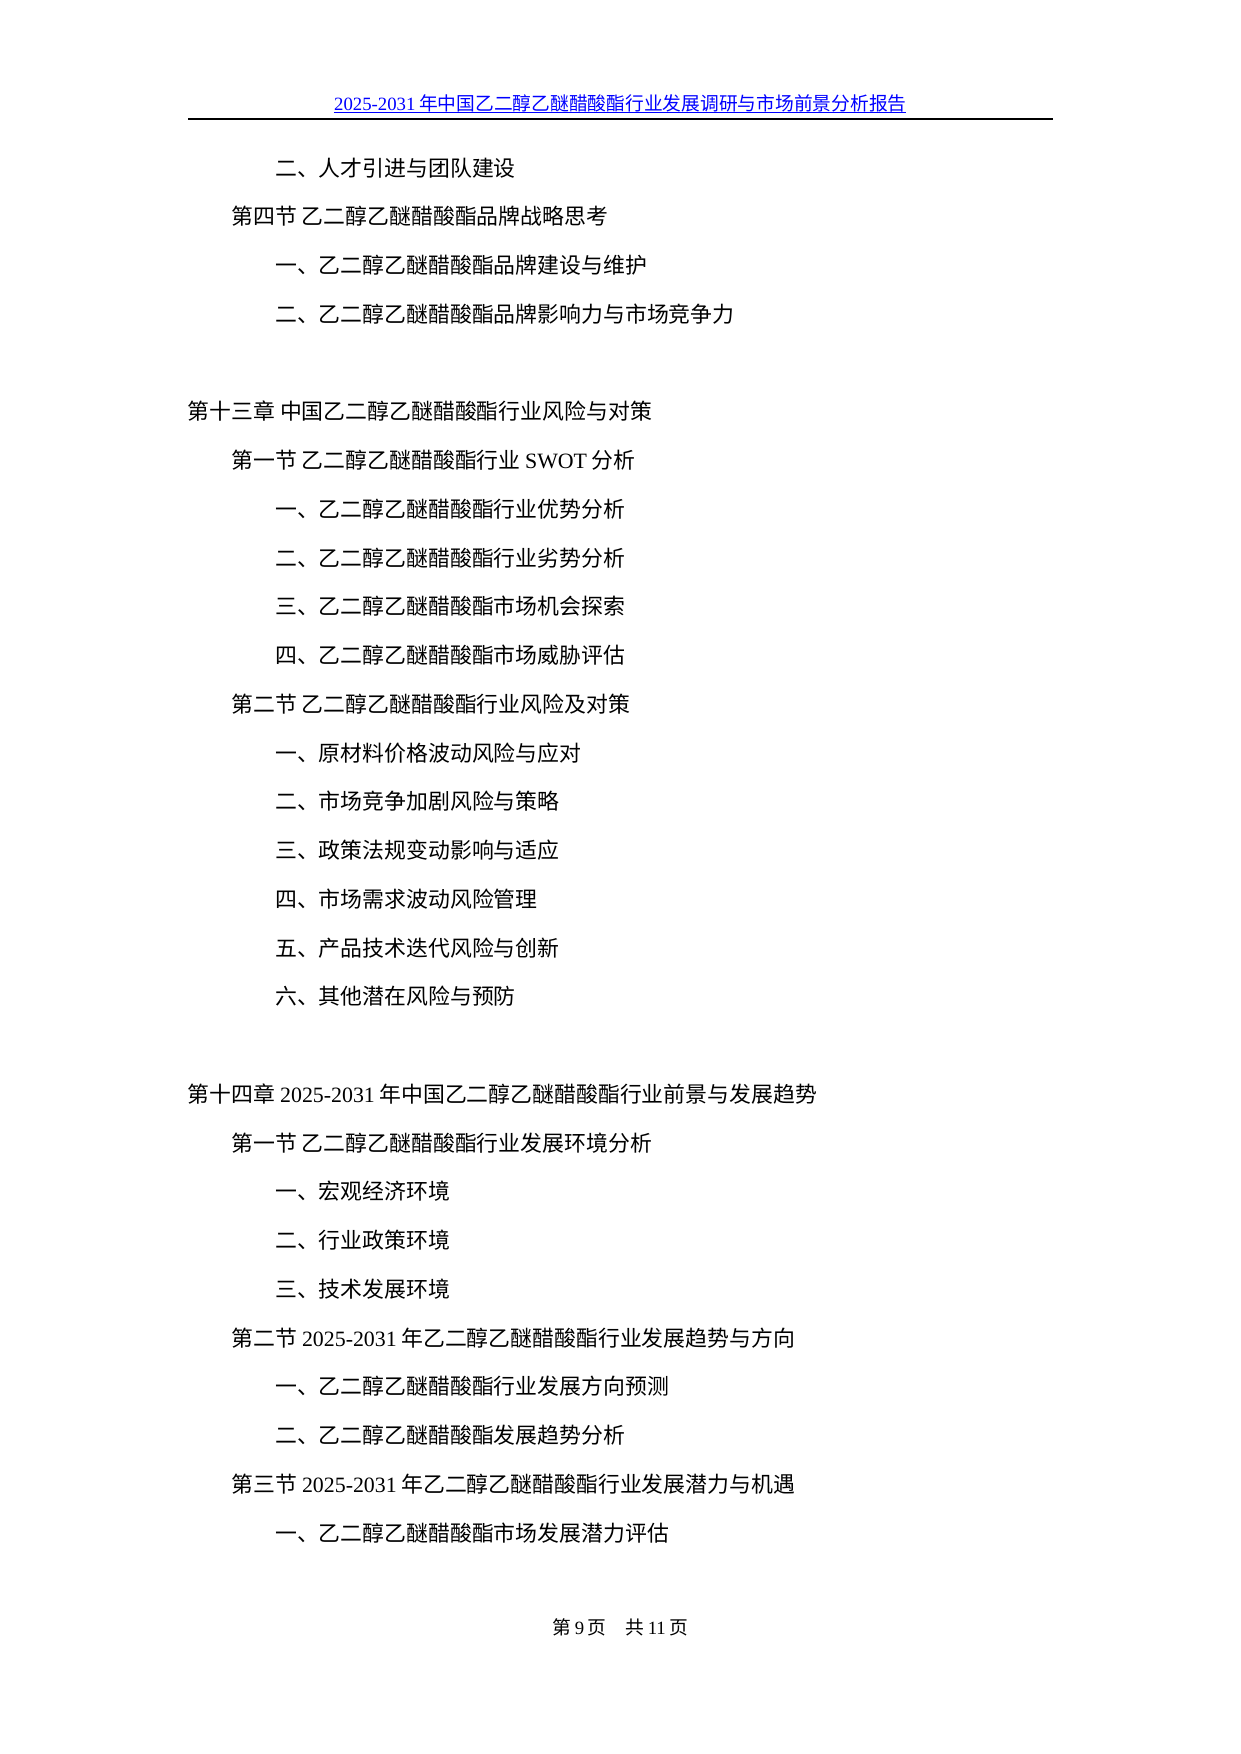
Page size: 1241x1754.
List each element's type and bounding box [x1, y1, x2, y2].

text [187, 150, 1053, 1548]
